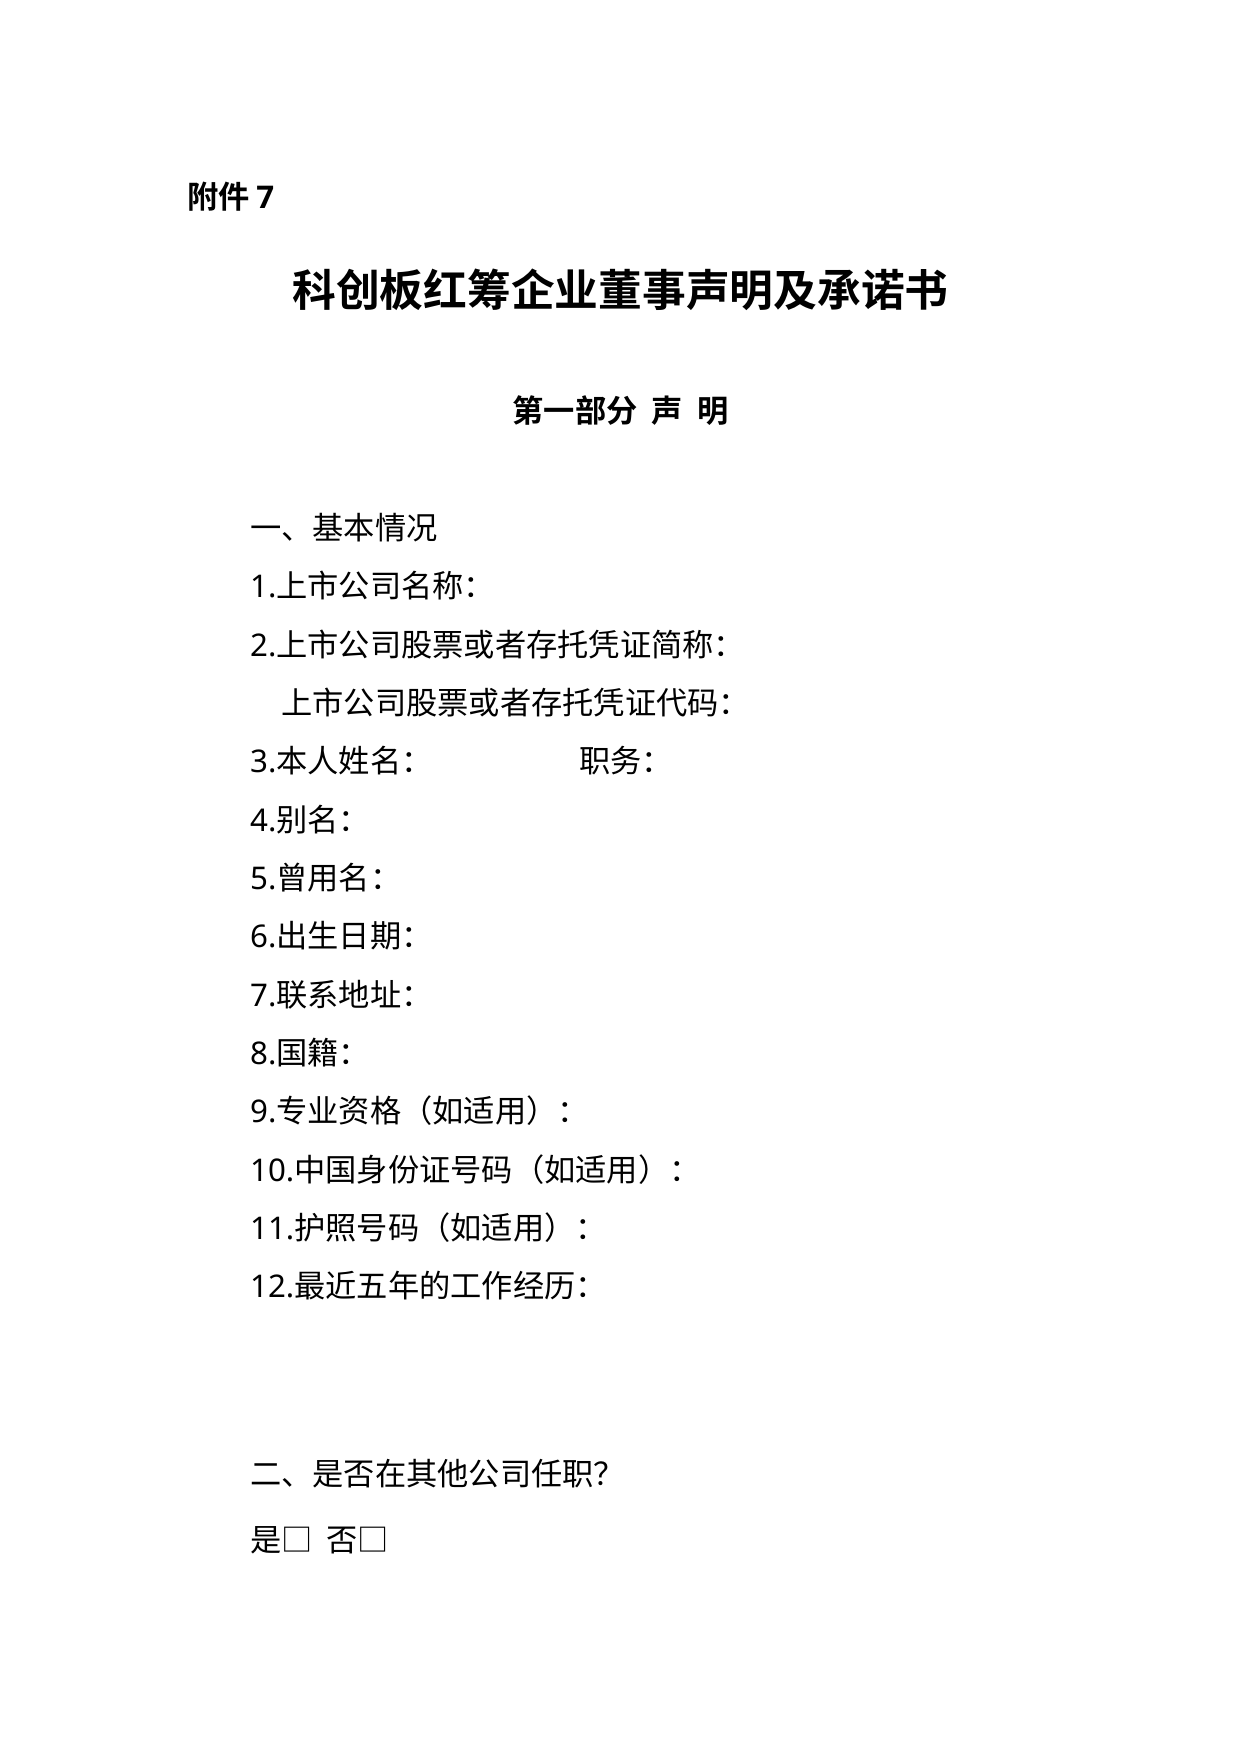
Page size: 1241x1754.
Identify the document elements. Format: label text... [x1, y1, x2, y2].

text 5.曾用名： [187, 843, 1053, 901]
text 科创板红筹企业董事声明及承诺书 [187, 259, 1053, 318]
text 9.专业资格（如适用）： [187, 1076, 1053, 1134]
text 4.别名： [187, 784, 1053, 843]
text 12.最近五年的工作经历： [187, 1251, 1053, 1309]
text 10.中国身份证号码（如适用）： [187, 1134, 1053, 1193]
text 是□ 否□ [187, 1504, 1053, 1563]
text 7.联系地址： [187, 959, 1053, 1018]
text 11.护照号码（如适用）： [187, 1193, 1053, 1251]
text 一、基本情况 [187, 493, 1053, 551]
text 2.上市公司股票或者存托凭证简称： [187, 609, 1053, 668]
text 6.出生日期： [187, 901, 1053, 959]
text 附件7 [187, 162, 1053, 227]
text 上市公司股票或者存托凭证代码： [187, 668, 1053, 726]
text 第一部分 声 明 [187, 376, 1053, 434]
text 二、是否在其他公司任职？ [187, 1439, 1053, 1504]
text 1.上市公司名称： [187, 551, 1053, 609]
text 8.国籍： [187, 1018, 1053, 1076]
text 3.本人姓名： 职务： [187, 726, 1053, 784]
